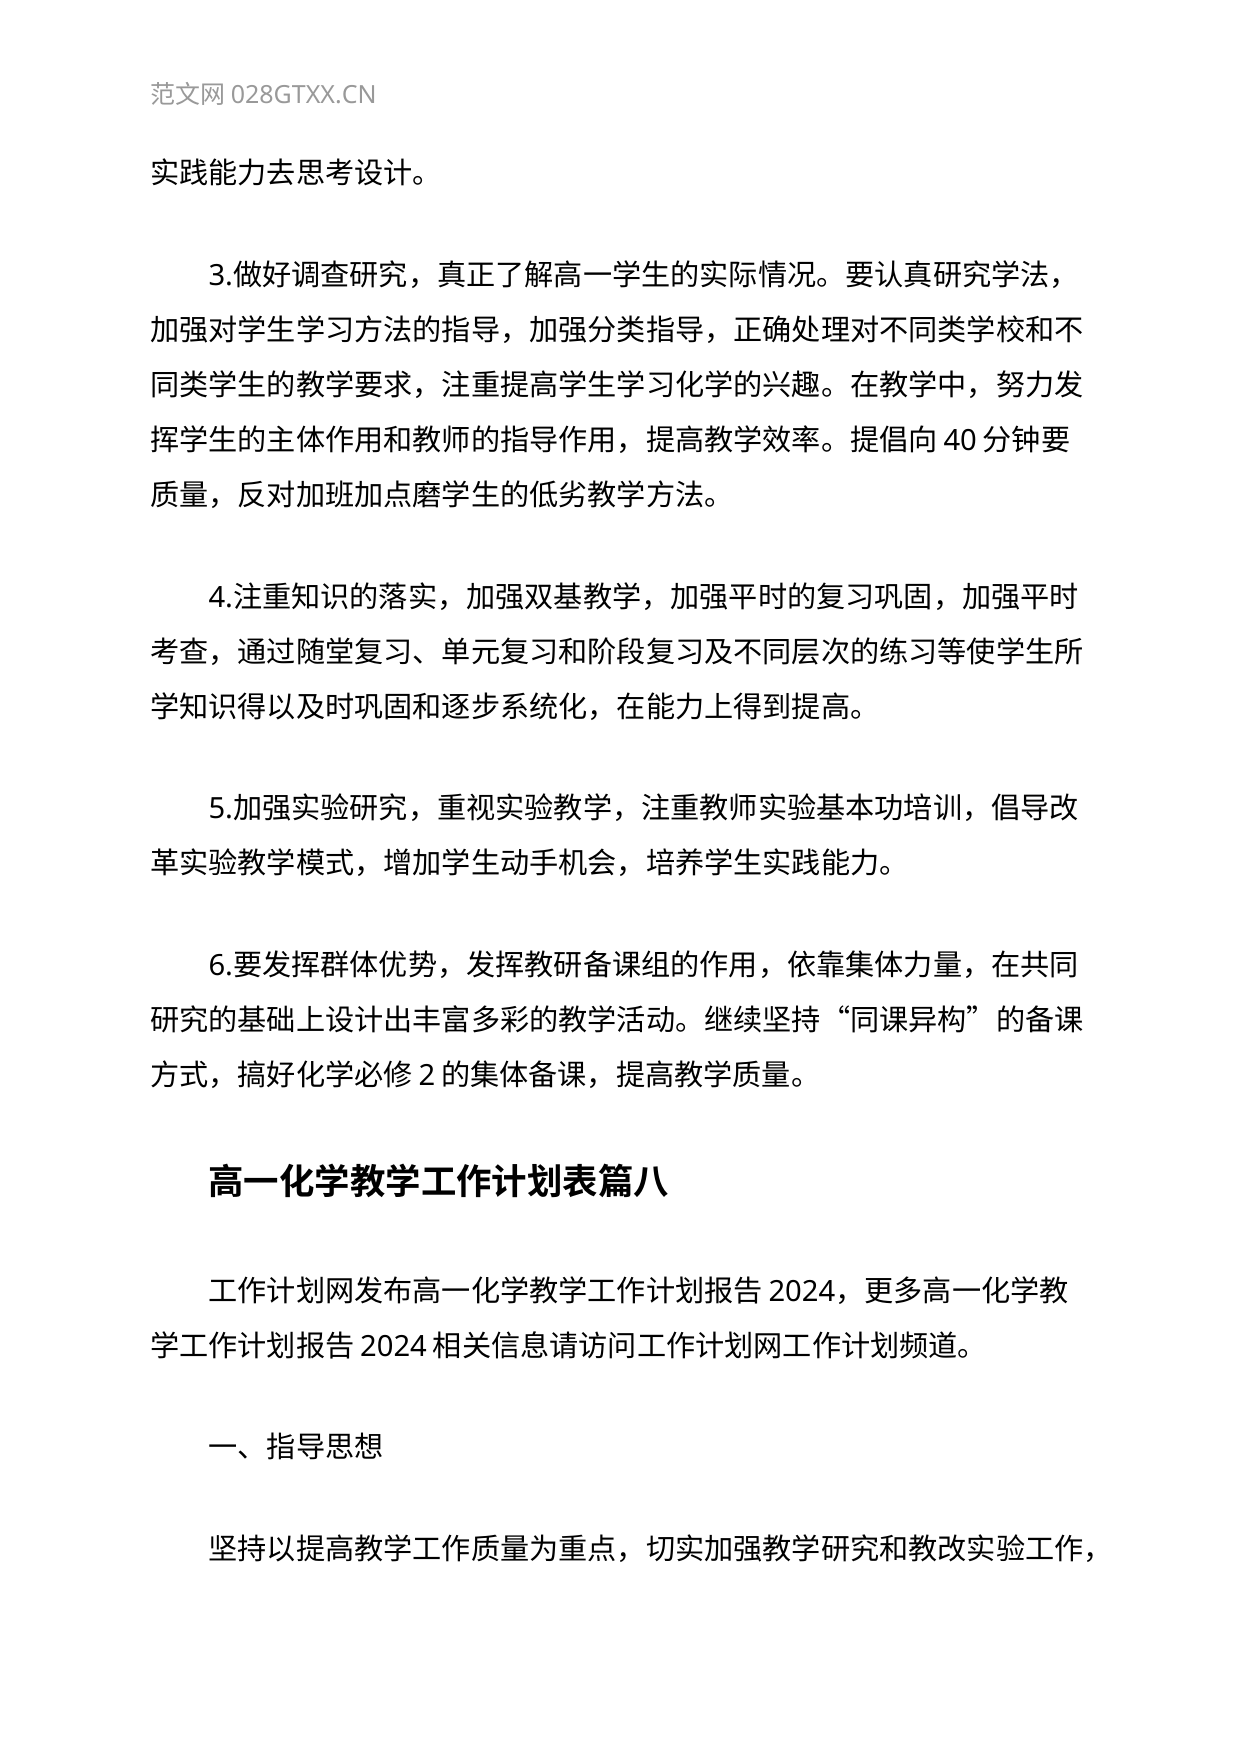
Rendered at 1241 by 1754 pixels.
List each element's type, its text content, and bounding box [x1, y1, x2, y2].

text 5.加强实验研究，重视实验教学，注重教师实验基本功培训，倡导改革实验教学模式，增加学生动手机会，培养学生实践能力。 [150, 785, 1090, 882]
text 工作计划网发布高一化学教学工作计划报告2024，更多高一化学教学工作计划报告2024相关信息请访问工作计划网工作计划频道。 [150, 1267, 1090, 1364]
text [150, 1526, 1090, 1568]
text 一、指导思想 [150, 1424, 1090, 1466]
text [150, 150, 1090, 192]
text 6.要发挥群体优势，发挥教研备课组的作用，依靠集体力量，在共同研究的基础上设计出丰富多彩的教学活动。继续坚持“同课异构”的备课方式，搞好化学必修2的集体备课，提高教学质量。 [150, 942, 1090, 1094]
text 4.注重知识的落实，加强双基教学，加强平时的复习巩固，加强平时考查，通过随堂复习、单元复习和阶段复习及不同层次的练习等使学生所学知识得以及时巩固和逐步系统化，在能力上得到提高。 [150, 573, 1090, 726]
text 高一化学教学工作计划表篇八 [150, 1154, 1090, 1205]
text 3.做好调查研究，真正了解高一学生的实际情况。要认真研究学法，加强对学生学习方法的指导，加强分类指导，正确处理对不同类学校和不同类学生的教学要求，注重提高学生学习化学的兴趣。在教学中，努力发挥学生的主体作用和教师的指导作用，提高教学效率。提倡向40分钟要质量，反对加班加点磨学生的低劣教学方法。 [150, 252, 1090, 514]
